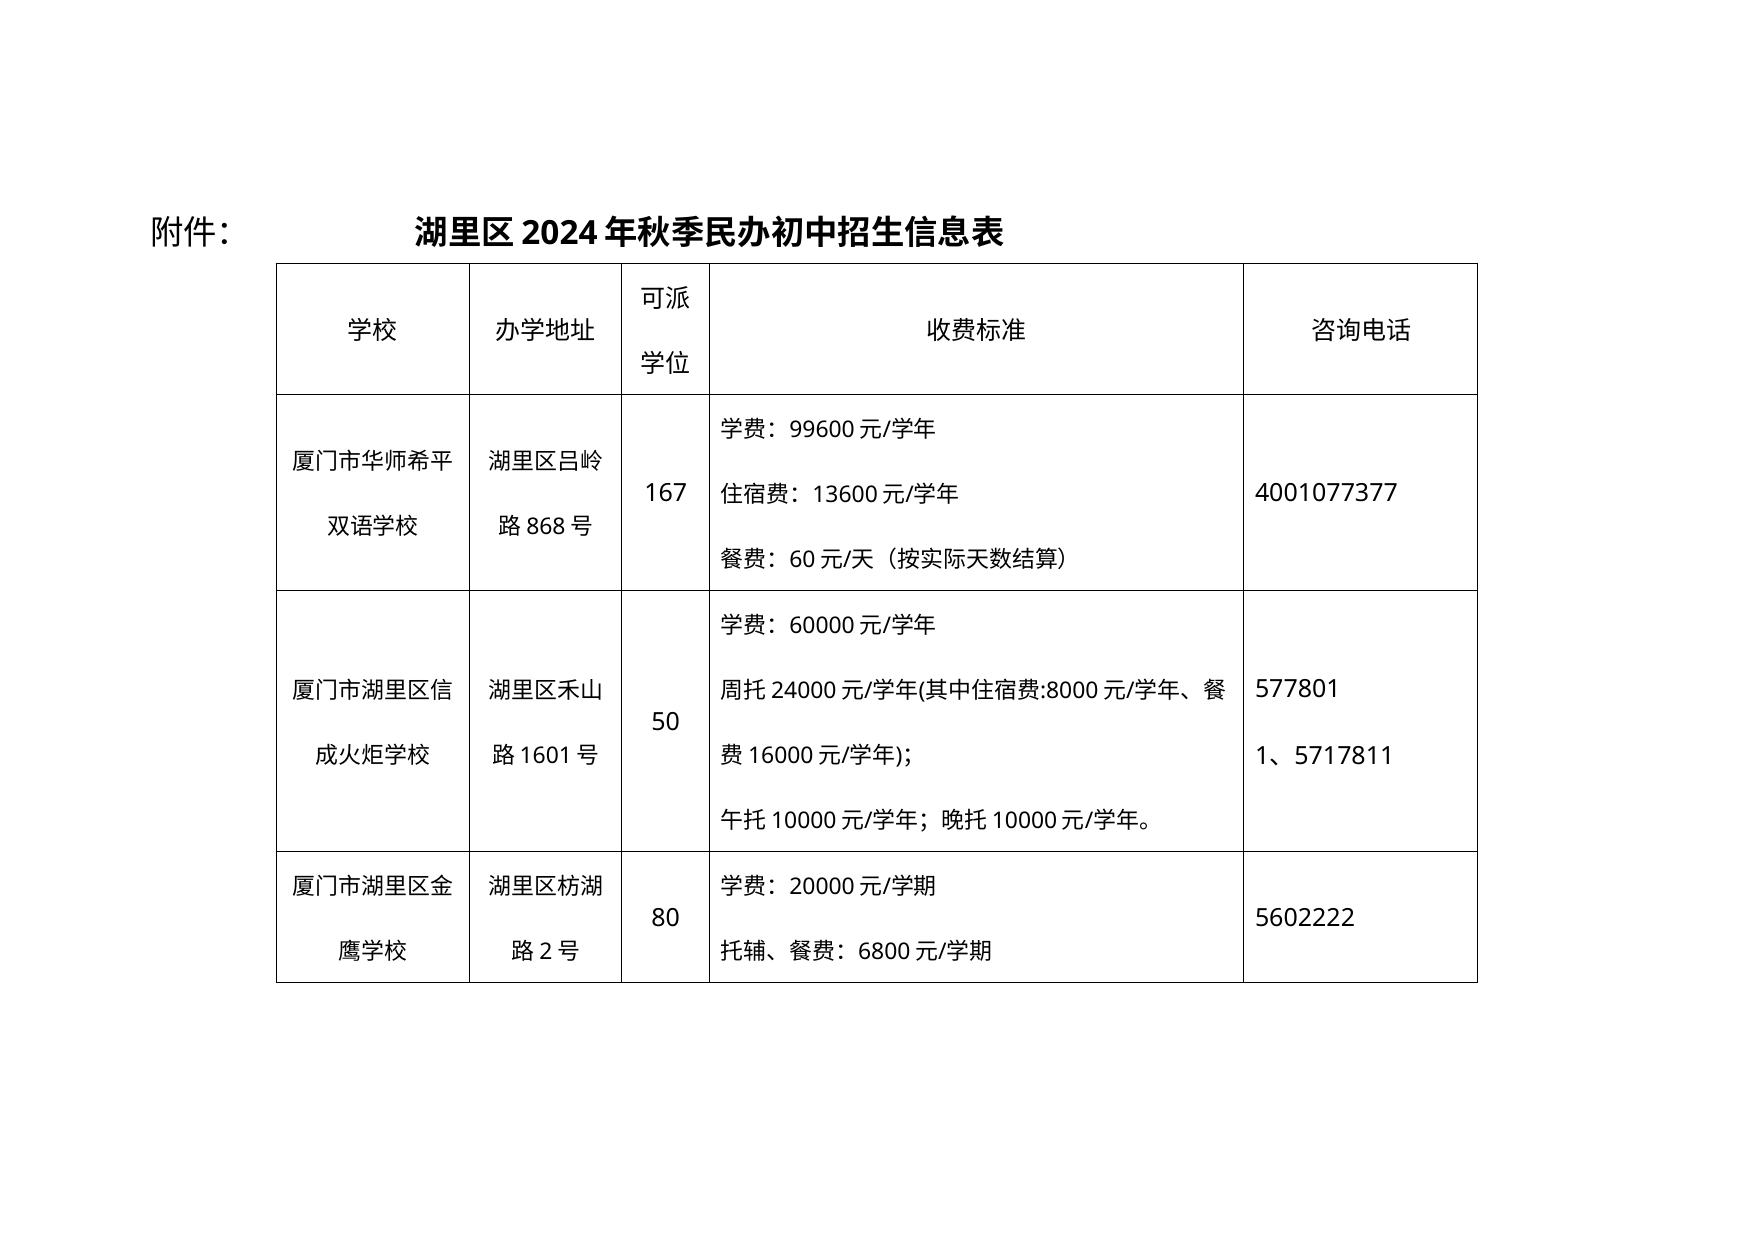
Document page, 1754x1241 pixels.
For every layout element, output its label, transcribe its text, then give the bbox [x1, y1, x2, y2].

table_cell 4001077377 [1244, 395, 1477, 590]
table_header 办学地址 [470, 264, 621, 394]
table_cell 80 [622, 852, 709, 982]
table_cell 厦门市湖里区信成火炬学校 [277, 591, 469, 851]
table_cell 50 [622, 591, 709, 851]
text 附件： 湖里区2024年秋季民办初中招生信息表 [150, 198, 1604, 263]
table_cell 5778011、5717811 [1244, 591, 1477, 851]
table_cell 5602222 [1244, 852, 1477, 982]
table_cell 厦门市华师希平双语学校 [277, 395, 469, 590]
table_header 咨询电话 [1244, 264, 1477, 394]
table_header 收费标准 [710, 264, 1243, 394]
table_cell 厦门市湖里区金鹰学校 [277, 852, 469, 982]
table_cell 167 [622, 395, 709, 590]
table_header 学校 [277, 264, 469, 394]
table_cell 湖里区禾山路1601号 [470, 591, 621, 851]
table_cell 学费：99600元/学年 住宿费：13600元/学年 餐费：60元/天（按实际天数结算） [710, 395, 1243, 590]
table_cell 湖里区枋湖路2号 [470, 852, 621, 982]
table_header 可派学位 [622, 264, 709, 394]
table_cell 湖里区吕岭路868号 [470, 395, 621, 590]
table_cell 学费：20000元/学期 托辅、餐费：6800元/学期 [710, 852, 1243, 982]
table_cell 学费：60000元/学年 周托24000元/学年(其中住宿费:8000元/学年、餐费16000元/学年)； 午托10000元/学年；晚托10000元/学年。 [710, 591, 1243, 851]
